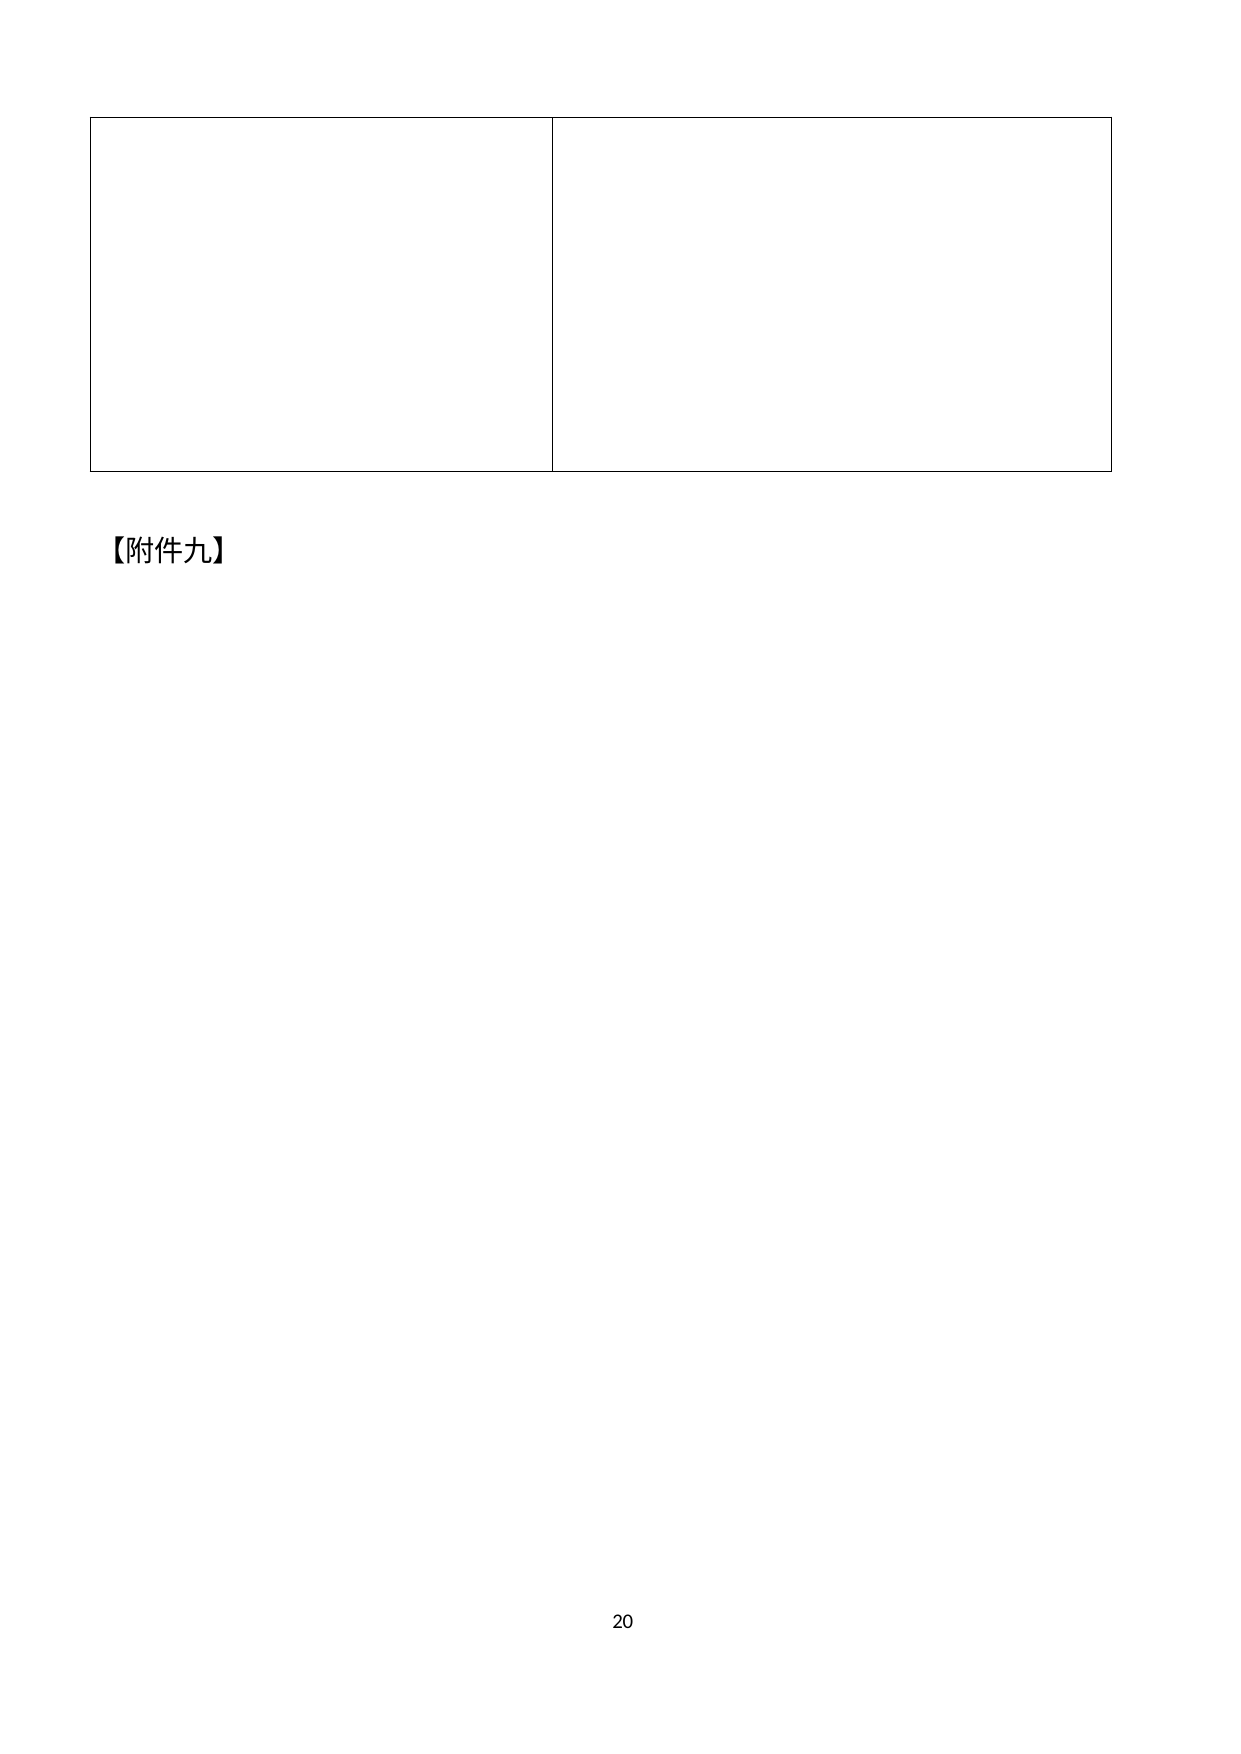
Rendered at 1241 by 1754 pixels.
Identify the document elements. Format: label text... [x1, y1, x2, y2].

text 【附件九】 [96, 522, 1130, 572]
table_cell [91, 118, 552, 471]
table_cell [553, 118, 1111, 471]
